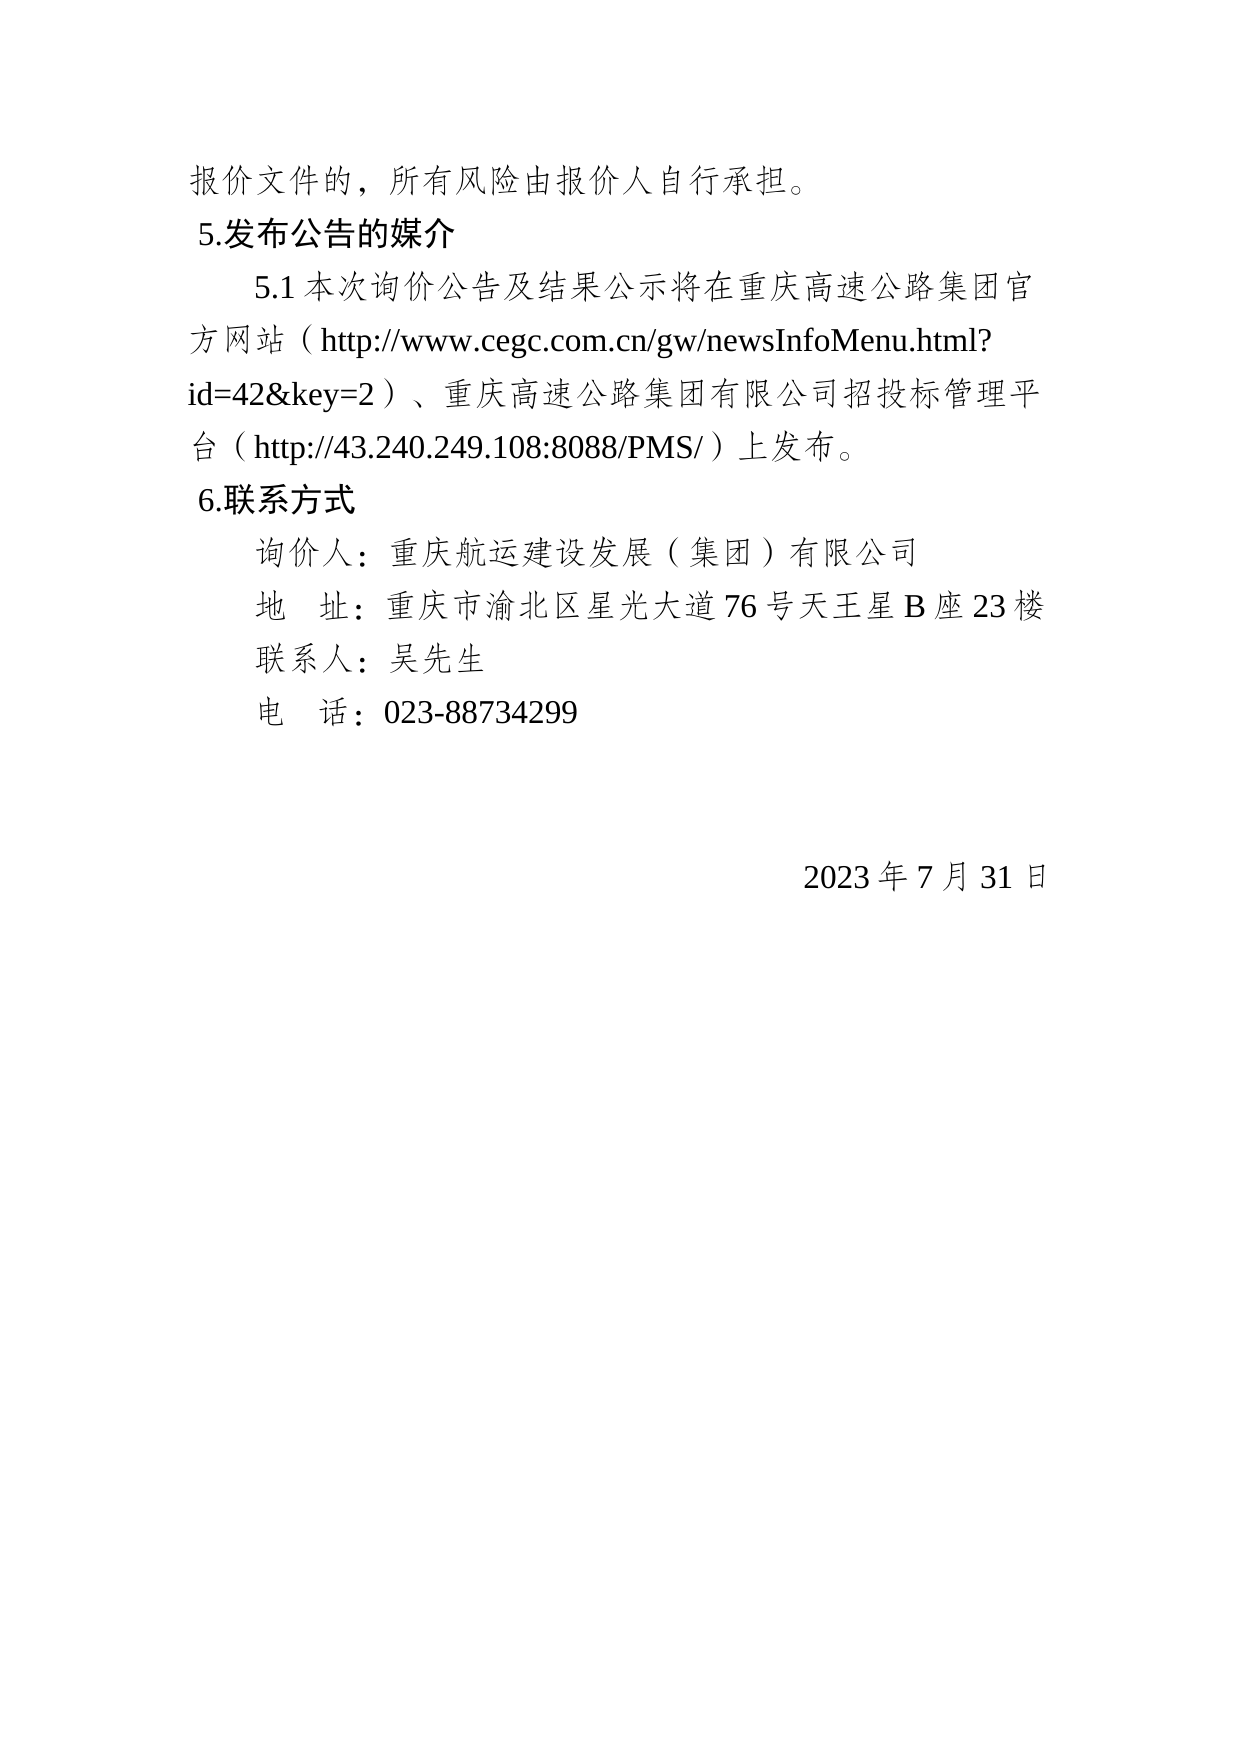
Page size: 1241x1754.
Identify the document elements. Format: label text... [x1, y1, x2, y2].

text 询价人：重庆航运建设发展（集团）有限公司 [187, 522, 1053, 575]
text 2023年7月31日 [187, 857, 1053, 896]
subtitle 6.联系方式 [198, 469, 1041, 522]
text 电 话：023-88734299 [187, 681, 1053, 734]
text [187, 150, 1053, 203]
subtitle 5.发布公告的媒介 [198, 203, 1041, 256]
text 5.1本次询价公告及结果公示将在重庆高速公路集团官方网站（http://www.cegc.com.cn/gw/newsInfoMenu.html?id=42&key=2）、重庆高速公路集团有限公司招投标管理平台（http://43.240.249.108:8088/PMS/）上发布。 [187, 256, 1053, 469]
text 地 址：重庆市渝北区星光大道76号天王星B座23楼 [187, 575, 1053, 628]
text 联系人：吴先生 [187, 628, 1053, 681]
